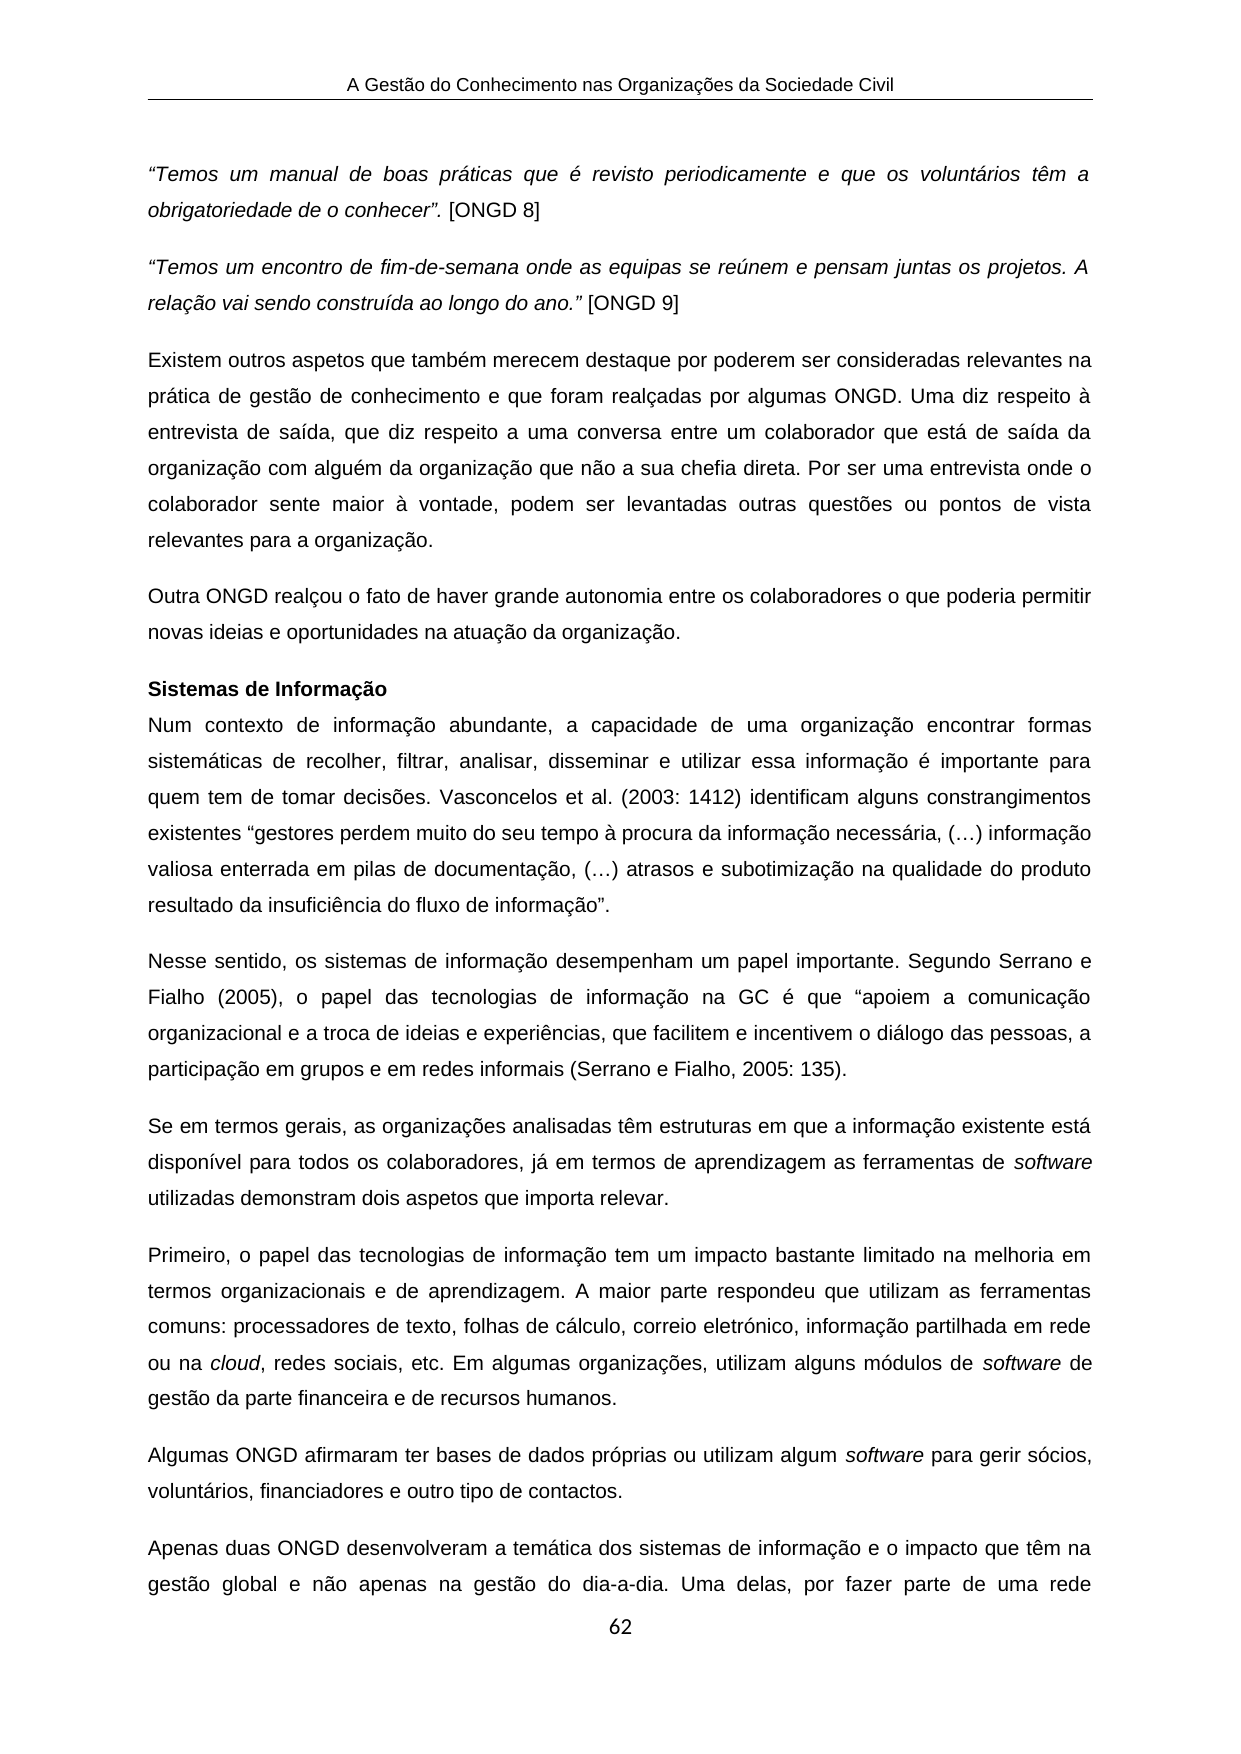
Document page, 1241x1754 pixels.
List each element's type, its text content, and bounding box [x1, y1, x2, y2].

text Algumas ONGD afirmaram ter bases de dados próprias ou utilizam algum software para gerir sócios, voluntários, financiadores e outro tipo de contactos. [148, 1443, 1093, 1503]
text Nesse sentido, os sistemas de informação desempenham um papel importante. Segundo Serrano e Fialho (2005), o papel das tecnologias de informação na GC é que “apoiem a comunicação organizacional e a troca de ideias e experiências, que facilitem e incentivem o diálogo das pessoas, a participação em grupos e em redes informais (Serrano e Fialho, 2005: 135). [148, 949, 1093, 1081]
text Num contexto de informação abundante, a capacidade de uma organização encontrar formas sistemáticas de recolher, filtrar, analisar, disseminar e utilizar essa informação é importante para quem tem de tomar decisões. Vasconcelos et al. (2003: 1412) identificam alguns constrangimentos existentes “gestores perdem muito do seu tempo à procura da informação necessária, (…) informação valiosa enterrada em pilas de documentação, (…) atrasos e subotimização na qualidade do produto resultado da insuficiência do fluxo de informação”. [148, 713, 1093, 916]
text “Temos um manual de boas práticas que é revisto periodicamente e que os voluntários têm a obrigatoriedade de o conhecer”. [ONGD 8] [148, 162, 1093, 222]
text Outra ONGD realçou o fato de haver grande autonomia entre os colaboradores o que poderia permitir novas ideias e oportunidades na atuação da organização. [148, 584, 1093, 644]
text Sistemas de Informação [148, 677, 1093, 701]
text “Temos um encontro de fim-de-semana onde as equipas se reúnem e pensam juntas os projetos. A relação vai sendo construída ao longo do ano.” [ONGD 9] [148, 255, 1093, 315]
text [148, 1536, 1093, 1596]
text Primeiro, o papel das tecnologias de informação tem um impacto bastante limitado na melhoria em termos organizacionais e de aprendizagem. A maior parte respondeu que utilizam as ferramentas comuns: processadores de texto, folhas de cálculo, correio eletrónico, informação partilhada em rede ou na cloud, redes sociais, etc. Em algumas organizações, utilizam alguns módulos de software de gestão da parte financeira e de recursos humanos. [148, 1242, 1093, 1410]
text Se em termos gerais, as organizações analisadas têm estruturas em que a informação existente está disponível para todos os colaboradores, já em termos de aprendizagem as ferramentas de software utilizadas demonstram dois aspetos que importa relevar. [148, 1114, 1093, 1210]
text Existem outros aspetos que também merecem destaque por poderem ser consideradas relevantes na prática de gestão de conhecimento e que foram realçadas por algumas ONGD. Uma diz respeito à entrevista de saída, que diz respeito a uma conversa entre um colaborador que está de saída da organização com alguém da organização que não a sua chefia direta. Por ser uma entrevista onde o colaborador sente maior à vontade, podem ser levantadas outras questões ou pontos de vista relevantes para a organização. [148, 348, 1093, 551]
